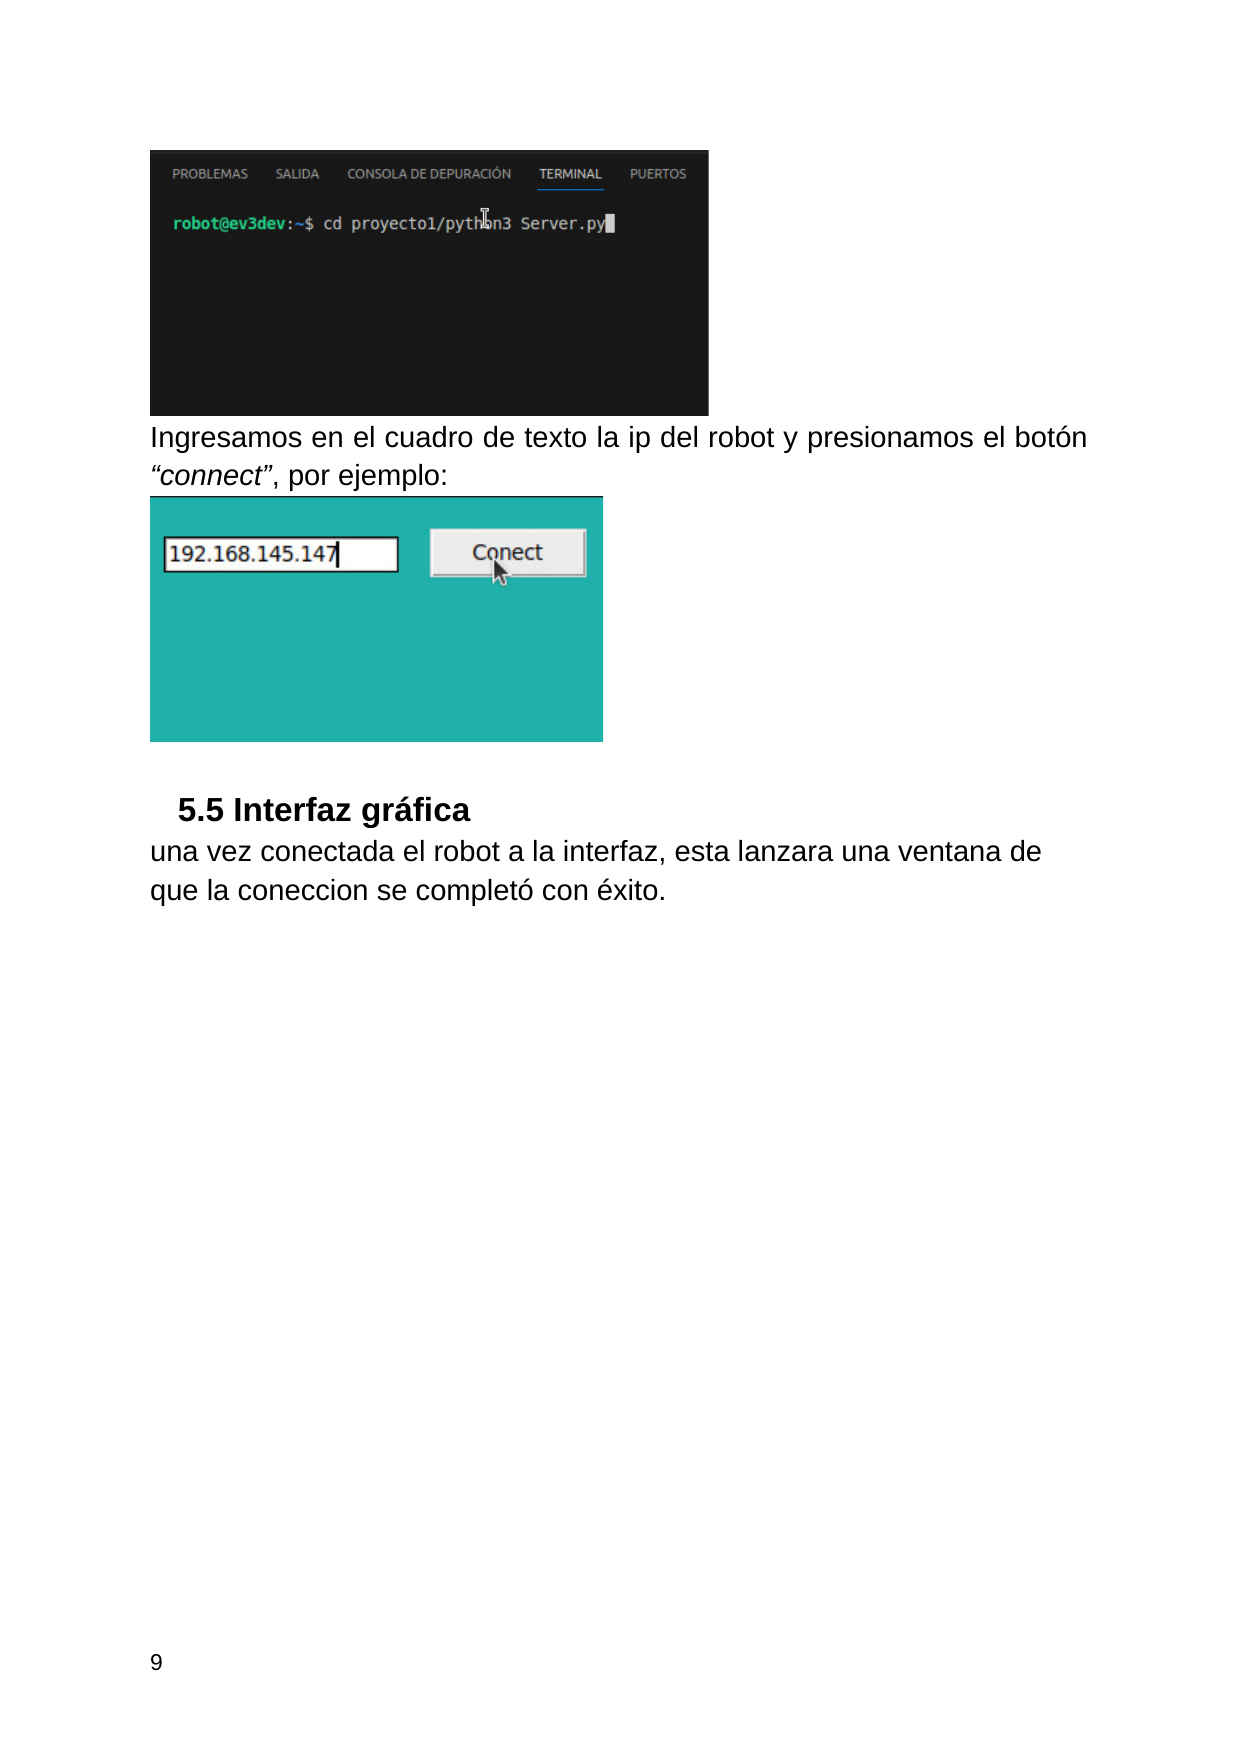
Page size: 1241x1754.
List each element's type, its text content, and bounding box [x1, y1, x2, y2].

picture [150, 496, 604, 742]
text 5.5 Interfaz gráfica [150, 790, 1090, 828]
text una vez conectada el robot a la interfaz, esta lanzara una ventana de que la coneccion se completó con éxito. [150, 834, 1090, 906]
text Ingresamos en el cuadro de texto la ip del robot y presionamos el botón “connect”, por ejemplo: [150, 420, 1090, 492]
picture [150, 150, 709, 416]
